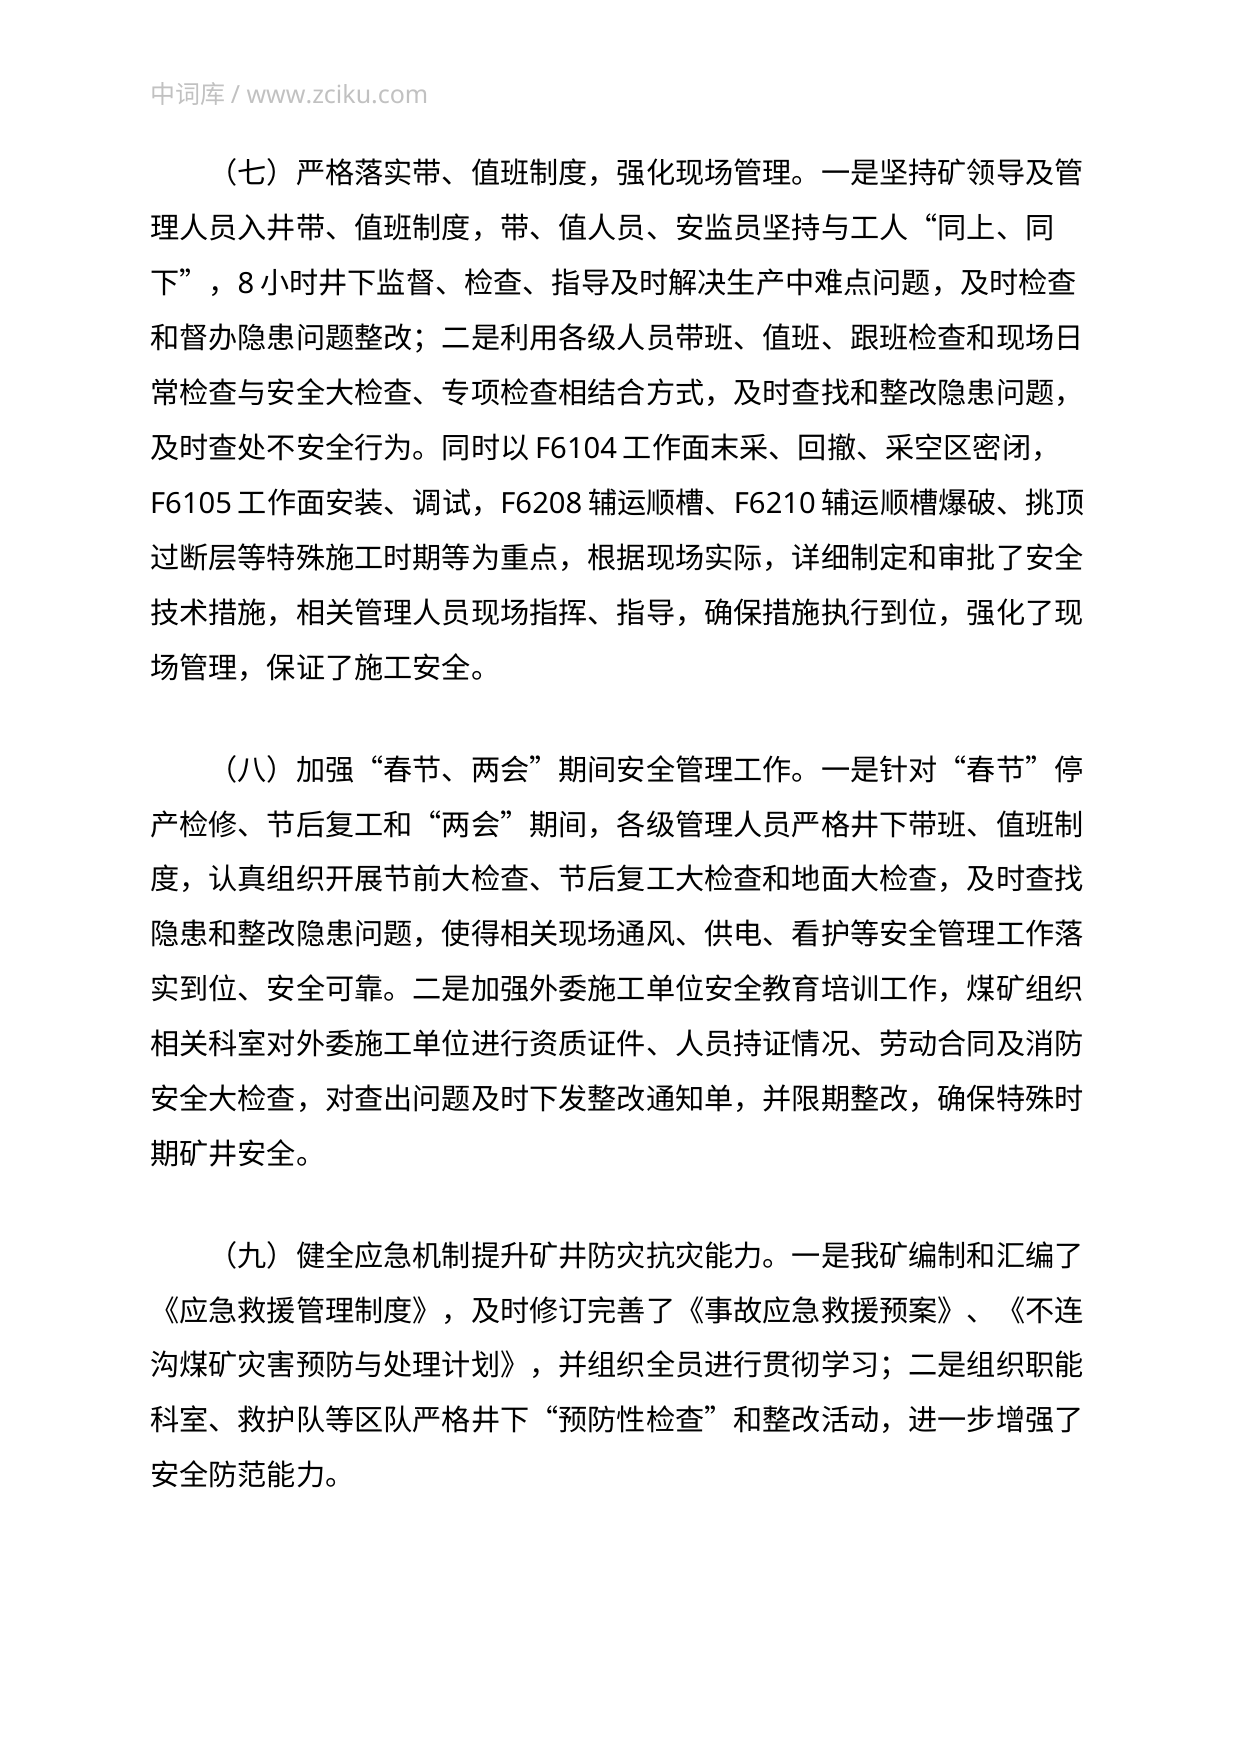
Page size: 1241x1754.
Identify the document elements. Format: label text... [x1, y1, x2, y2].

text （七）严格落实带、值班制度，强化现场管理。一是坚持矿领导及管理人员入井带、值班制度，带、值人员、安监员坚持与工人“同上、同下”，8小时井下监督、检查、指导及时解决生产中难点问题，及时检查和督办隐患问题整改；二是利用各级人员带班、值班、跟班检查和现场日常检查与安全大检查、专项检查相结合方式，及时查找和整改隐患问题，及时查处不安全行为。同时以F6104工作面末采、回撤、采空区密闭，F6105工作面安装、调试，F6208辅运顺槽、F6210辅运顺槽爆破、挑顶过断层等特殊施工时期等为重点，根据现场实际，详细制定和审批了安全技术措施，相关管理人员现场指挥、指导，确保措施执行到位，强化了现场管理，保证了施工安全。 [150, 150, 1090, 687]
text （八）加强“春节、两会”期间安全管理工作。一是针对“春节”停产检修、节后复工和“两会”期间，各级管理人员严格井下带班、值班制度，认真组织开展节前大检查、节后复工大检查和地面大检查，及时查找隐患和整改隐患问题，使得相关现场通风、供电、看护等安全管理工作落实到位、安全可靠。二是加强外委施工单位安全教育培训工作，煤矿组织相关科室对外委施工单位进行资质证件、人员持证情况、劳动合同及消防安全大检查，对查出问题及时下发整改通知单，并限期整改，确保特殊时期矿井安全。 [150, 746, 1090, 1173]
text （九）健全应急机制提升矿井防灾抗灾能力。一是我矿编制和汇编了《应急救援管理制度》，及时修订完善了《事故应急救援预案》、《不连沟煤矿灾害预防与处理计划》，并组织全员进行贯彻学习；二是组织职能科室、救护队等区队严格井下“预防性检查”和整改活动，进一步增强了安全防范能力。 [150, 1232, 1090, 1494]
